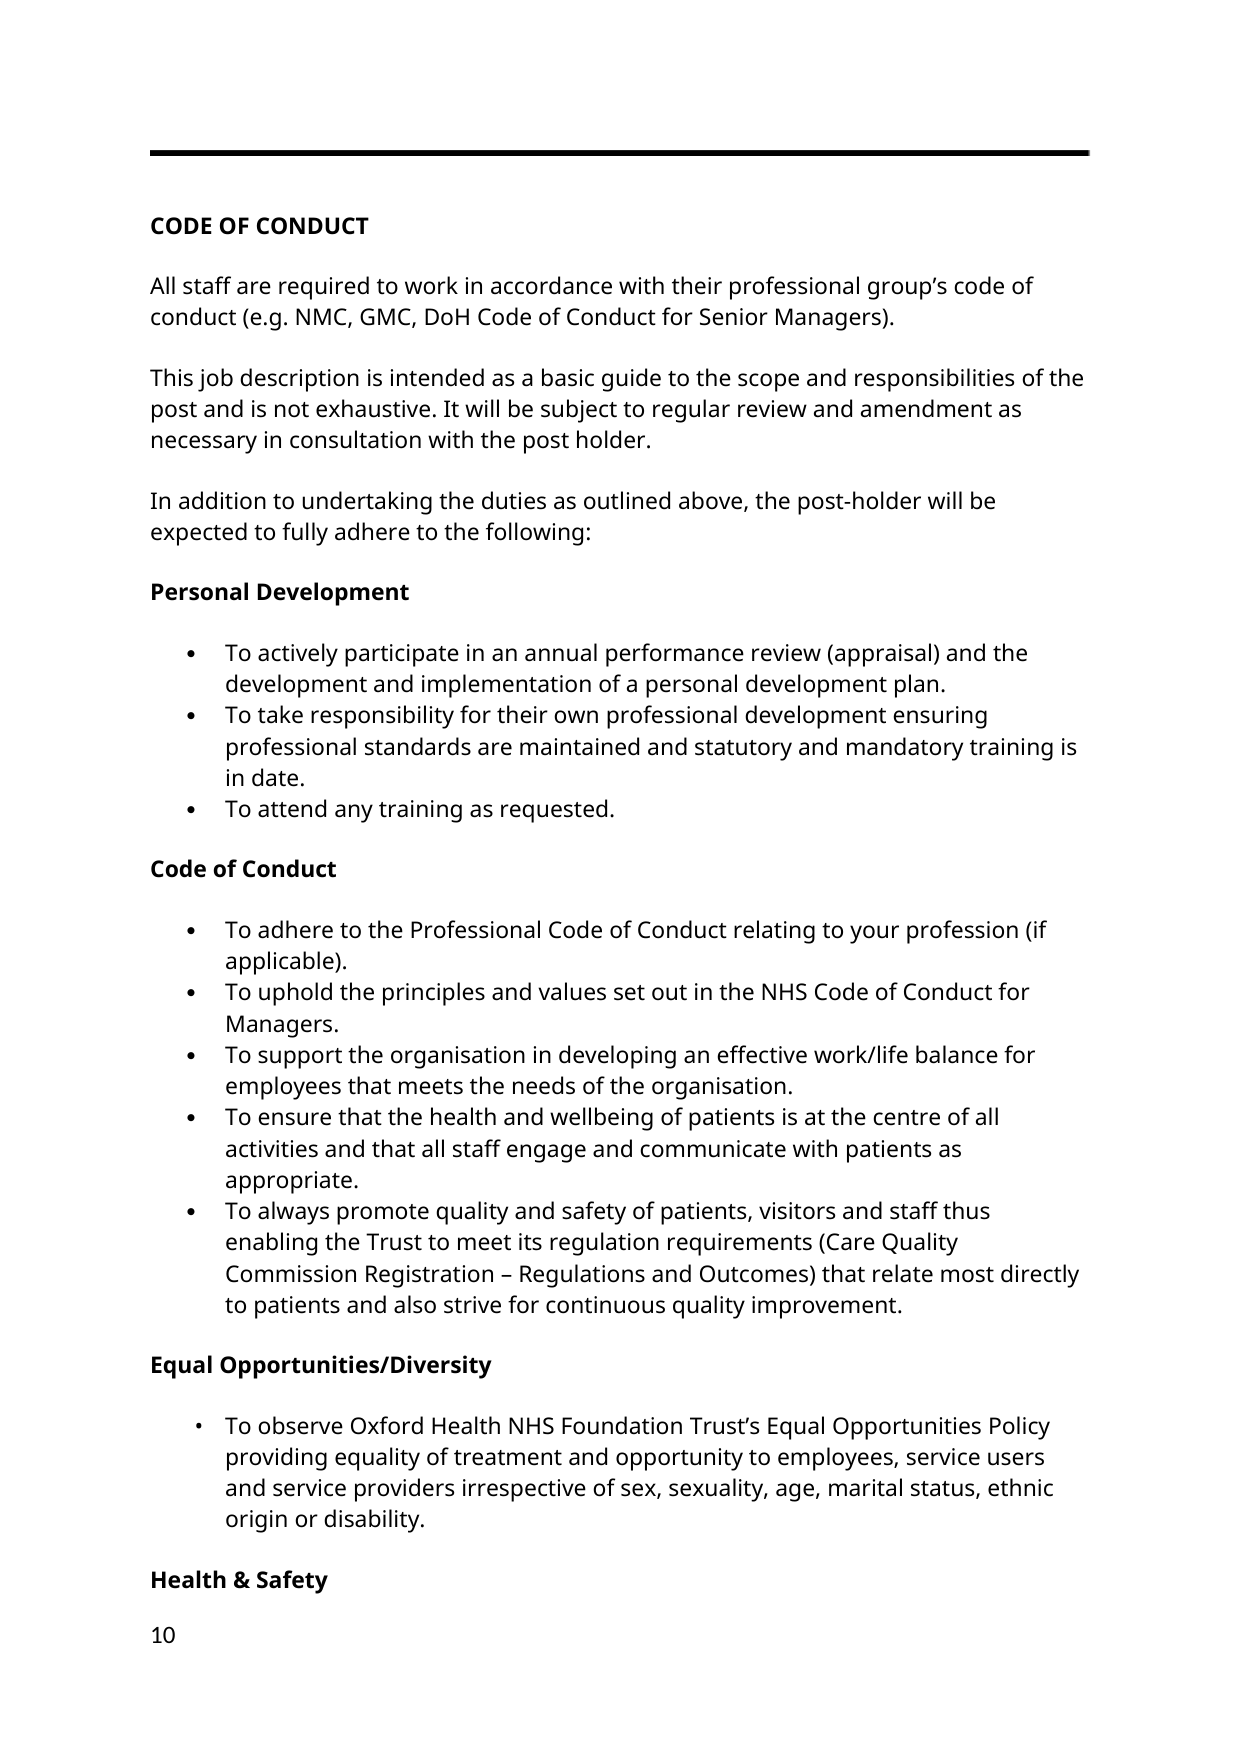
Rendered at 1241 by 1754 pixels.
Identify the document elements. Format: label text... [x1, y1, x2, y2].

list To uphold the principles and values set out in the NHS Code of Conduct for Managers. [187, 976, 1090, 1039]
text Equal Opportunities/Diversity [150, 1349, 1090, 1381]
picture [150, 150, 1091, 156]
list To always promote quality and safety of patients, visitors and staff thus enabling the Trust to meet its regulation requirements (Care Quality Commission Registration – Regulations and Outcomes) that relate most directly to patients and also strive for continuous quality improvement. [187, 1195, 1090, 1320]
list To adhere to the Professional Code of Conduct relating to your profession (if applicable). [187, 914, 1090, 976]
text • To observe Oxford Health NHS Foundation Trust’s Equal Opportunities Policy providing equality of treatment and opportunity to employees, service users and service providers irrespective of sex, sexuality, age, marital status, ethnic origin or disability. [194, 1410, 1090, 1535]
text Health & Safety [150, 1564, 1090, 1595]
text In addition to undertaking the duties as outlined above, the post-holder will be expected to fully adhere to the following: [150, 485, 1090, 547]
text All staff are required to work in accordance with their professional group’s code of conduct (e.g. NMC, GMC, DoH Code of Conduct for Senior Managers). [150, 270, 1090, 333]
text Code of Conduct [150, 853, 1090, 885]
list To ensure that the health and wellbeing of patients is at the centre of all activities and that all staff engage and communicate with patients as appropriate. [187, 1101, 1090, 1195]
list To support the organisation in developing an effective work/life balance for employees that meets the needs of the organisation. [187, 1039, 1090, 1101]
text CODE OF CONDUCT [150, 210, 1090, 241]
list To take responsibility for their own professional development ensuring professional standards are maintained and statutory and mandatory training is in date. [187, 699, 1090, 793]
list To actively participate in an annual performance review (appraisal) and the development and implementation of a personal development plan. [187, 637, 1090, 699]
list To attend any training as requested. [187, 793, 1090, 824]
text This job description is intended as a basic guide to the scope and responsibilities of the post and is not exhaustive. It will be subject to regular review and amendment as necessary in consultation with the post holder. [150, 362, 1090, 456]
text Personal Development [150, 576, 1090, 608]
